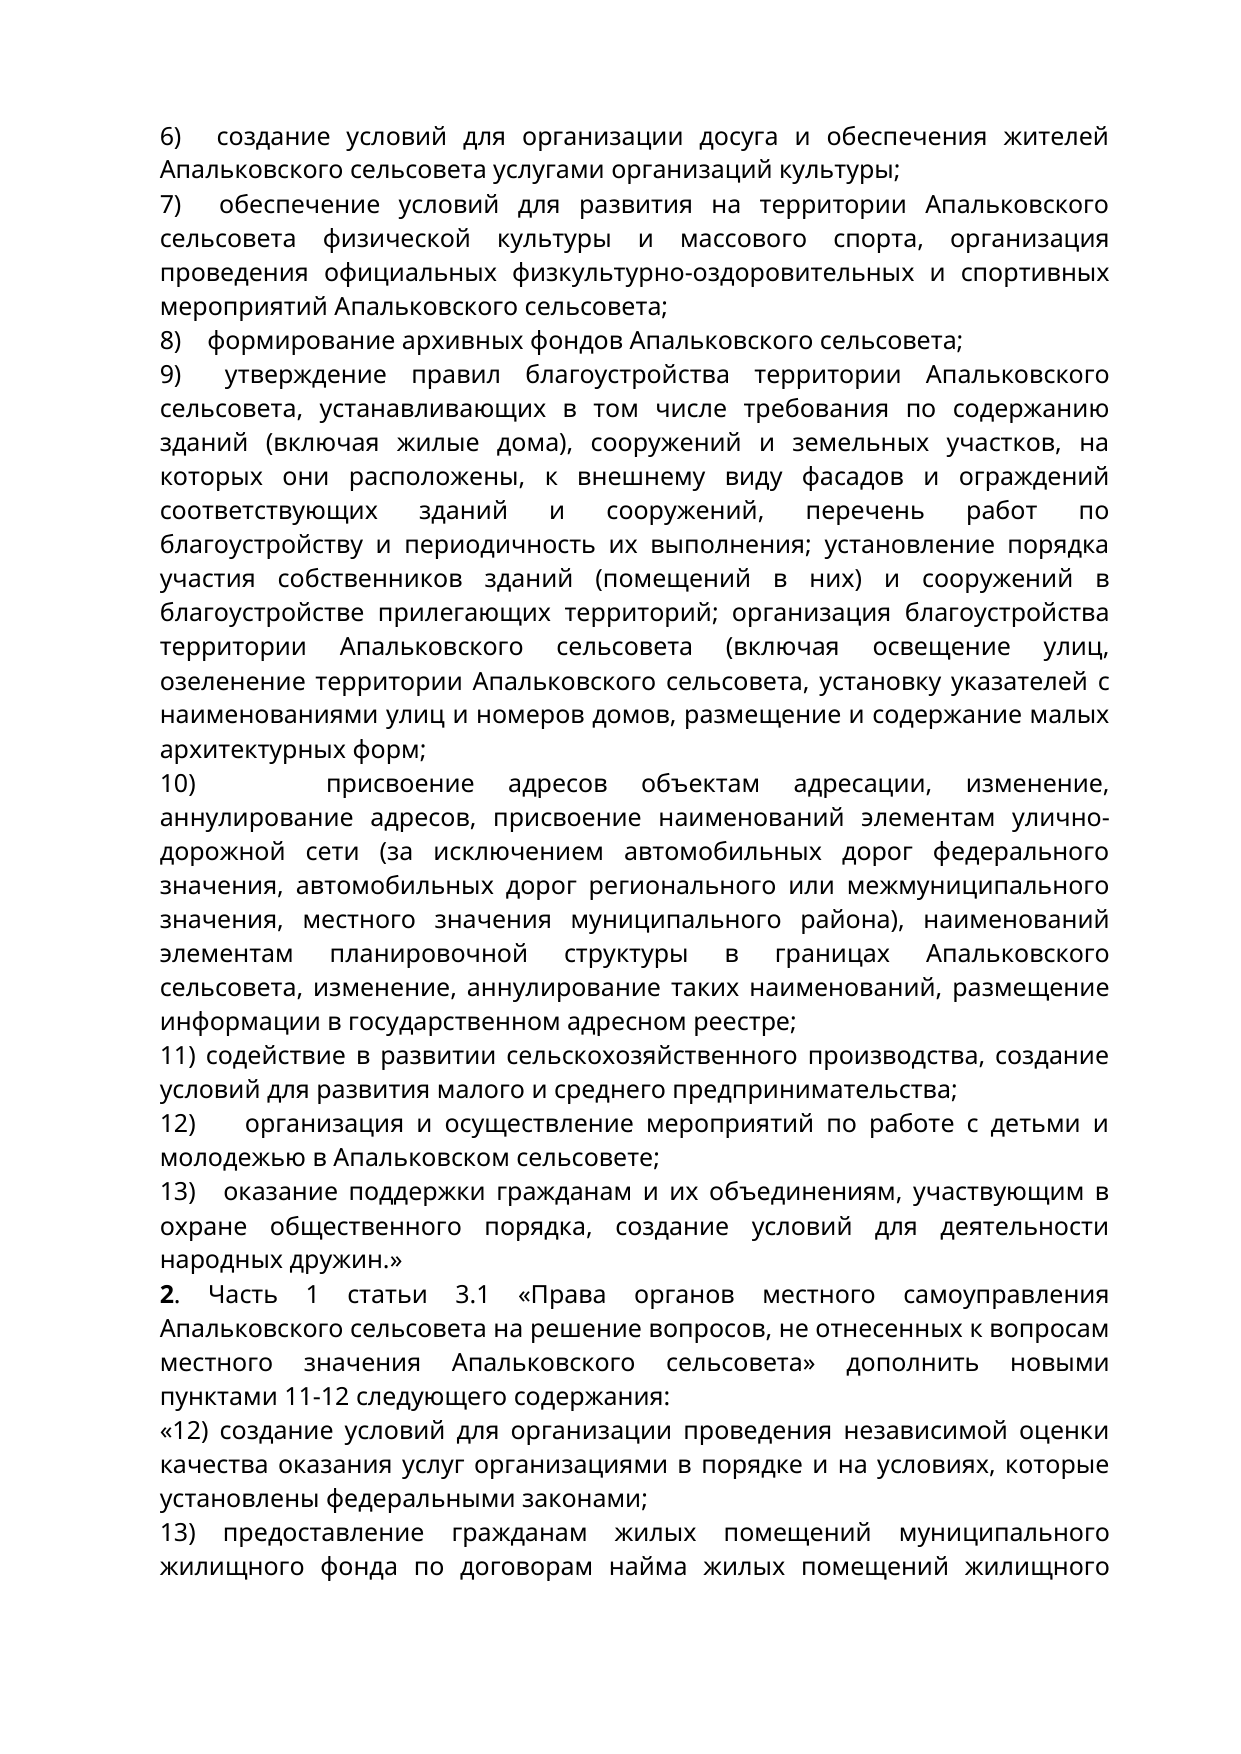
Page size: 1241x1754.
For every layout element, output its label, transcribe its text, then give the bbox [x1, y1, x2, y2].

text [159, 1515, 1110, 1583]
text 6) создание условий для организации досуга и обеспечения жителей Апальковского сельсовета услугами организаций культуры; [159, 118, 1110, 186]
text 11) содействие в развитии сельскохозяйственного производства, создание условий для развития малого и среднего предпринимательства; [159, 1038, 1110, 1106]
text 7) обеспечение условий для развития на территории Апальковского сельсовета физической культуры и массового спорта, организация проведения официальных физкультурно-оздоровительных и спортивных мероприятий Апальковского сельсовета; [159, 186, 1110, 322]
text 8) формирование архивных фондов Апальковского сельсовета; [159, 322, 1110, 357]
text 13) оказание поддержки гражданам и их объединениям, участвующим в охране общественного порядка, создание условий для деятельности народных дружин.» [159, 1174, 1110, 1276]
text 2. Часть 1 статьи 3.1 «Права органов местного самоуправления Апальковского сельсовета на решение вопросов, не отнесенных к вопросам местного значения Апальковского сельсовета» дополнить новыми пунктами 11-12 следующего содержания: [159, 1276, 1110, 1412]
text 9) утверждение правил благоустройства территории Апальковского сельсовета, устанавливающих в том числе требования по содержанию зданий (включая жилые дома), сооружений и земельных участков, на которых они расположены, к внешнему виду фасадов и ограждений соответствующих зданий и сооружений, перечень работ по благоустройству и периодичность их выполнения; установление порядка участия собственников зданий (помещений в них) и сооружений в благоустройстве прилегающих территорий; организация благоустройства территории Апальковского сельсовета (включая освещение улиц, озеленение территории Апальковского сельсовета, установку указателей с наименованиями улиц и номеров домов, размещение и содержание малых архитектурных форм; [159, 357, 1110, 765]
text «12) создание условий для организации проведения независимой оценки качества оказания услуг организациями в порядке и на условиях, которые установлены федеральными законами; [159, 1412, 1110, 1515]
text 10) присвоение адресов объектам адресации, изменение, аннулирование адресов, присвоение наименований элементам улично-дорожной сети (за исключением автомобильных дорог федерального значения, автомобильных дорог регионального или межмуниципального значения, местного значения муниципального района), наименований элементам планировочной структуры в границах Апальковского сельсовета, изменение, аннулирование таких наименований, размещение информации в государственном адресном реестре; [159, 765, 1110, 1038]
text 12) организация и осуществление мероприятий по работе с детьми и молодежью в Апальковском сельсовете; [159, 1106, 1110, 1174]
